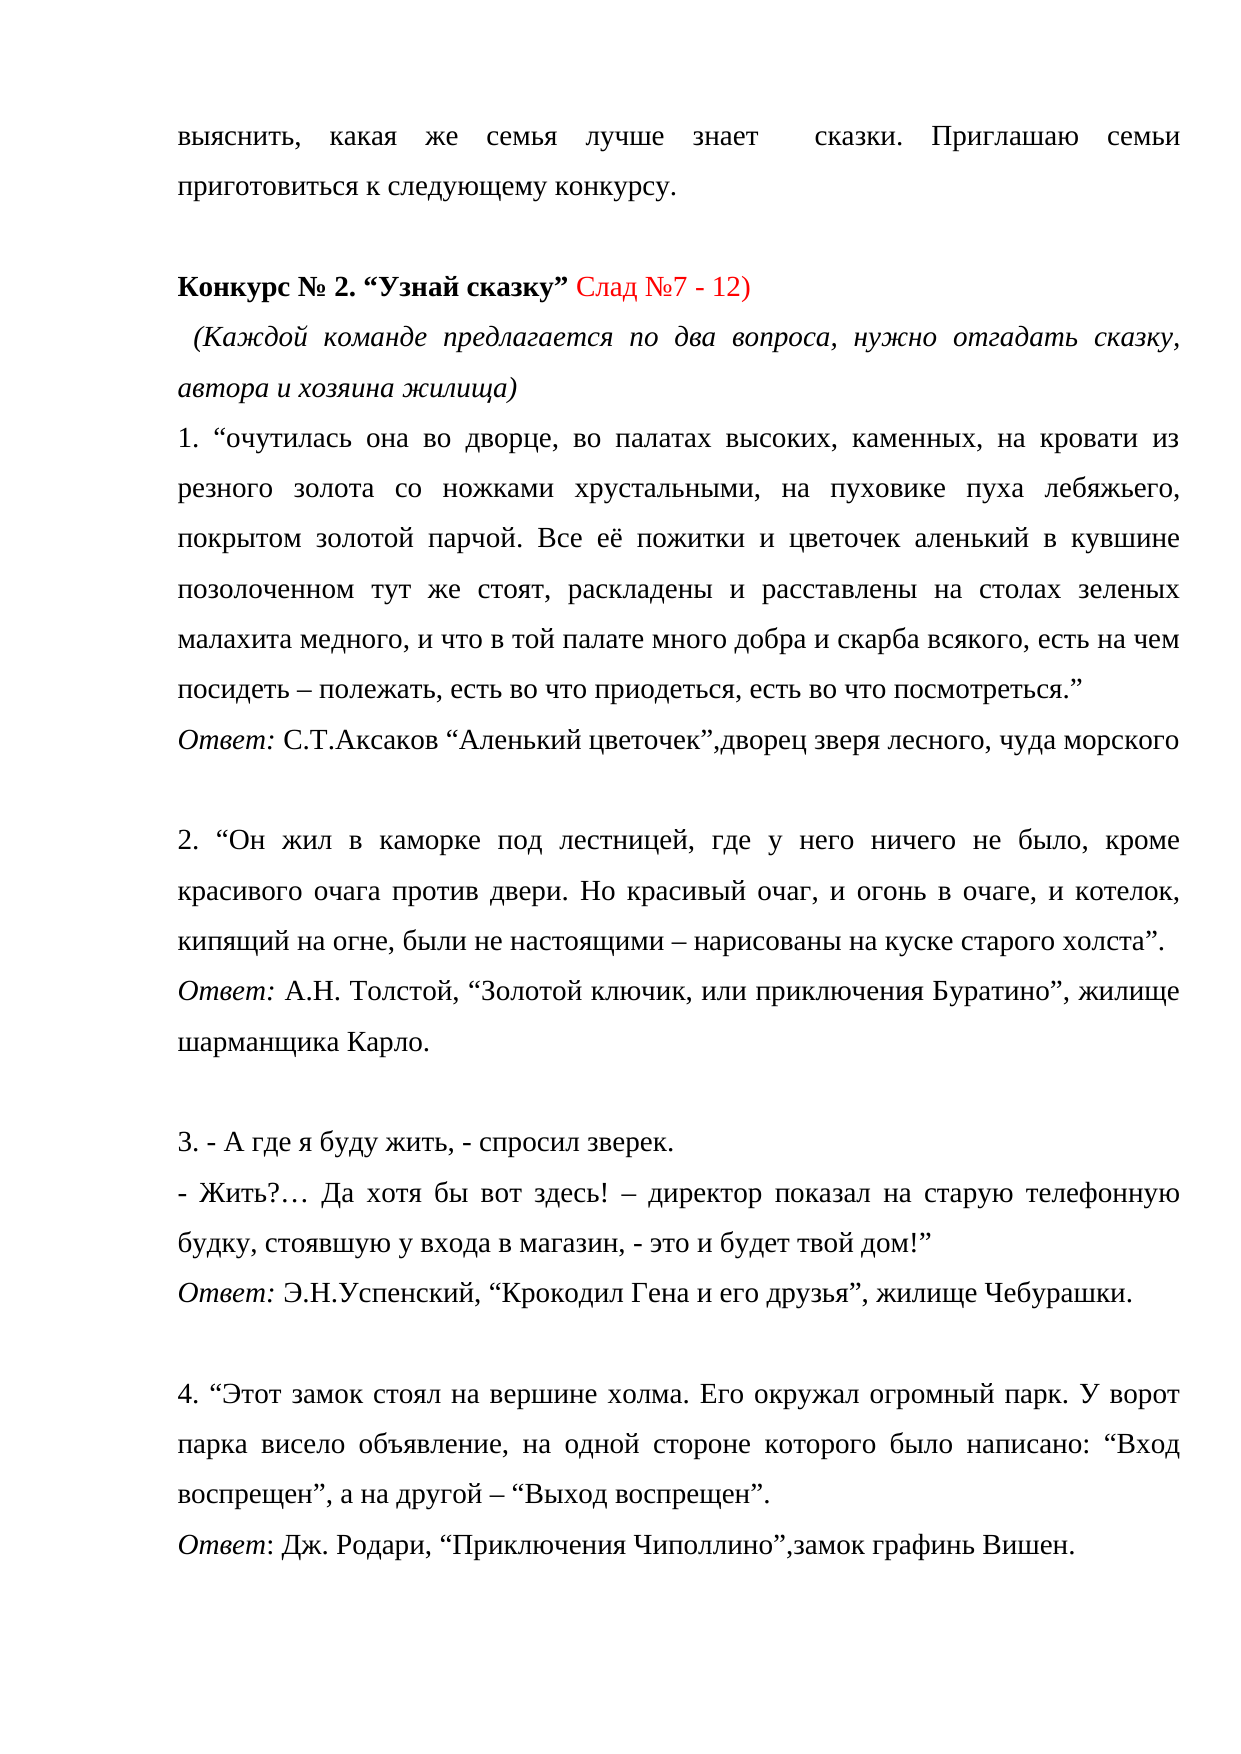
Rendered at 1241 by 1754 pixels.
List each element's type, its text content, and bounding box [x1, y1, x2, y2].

text 3. - А где я буду жить, - спросил зверек. [177, 1124, 1181, 1158]
text (Каждой команде предлагается по два вопроса, нужно отгадать сказку, автора и хозяина жилища) [177, 319, 1181, 403]
text 1. “очутилась она во дворце, во палатах высоких, каменных, на кровати из резного золота со ножками хрустальными, на пуховике пуха лебяжьего, покрытом золотой парчой. Все её пожитки и цветочек аленький в кувшине позолоченном тут же стоят, раскладены и расставлены на столах зеленых малахита медного, и что в той палате много добра и скарба всякого, есть на чем посидеть – полежать, есть во что приодеться, есть во что посмотреться.” [177, 420, 1181, 705]
text Ответ: С.Т.Аксаков “Аленький цветочек”,дворец зверя лесного, чуда морского [177, 722, 1181, 755]
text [177, 118, 1181, 202]
text Ответ: А.Н. Толстой, “Золотой ключик, или приключения Буратино”, жилище шарманщика Карло. [177, 973, 1181, 1057]
text 4. “Этот замок стоял на вершине холма. Его окружал огромный парк. У ворот парка висело объявление, на одной стороне которого было написано: “Вход воспрещен”, а на другой – “Выход воспрещен”. [177, 1376, 1181, 1510]
text 2. “Он жил в каморке под лестницей, где у него ничего не было, кроме красивого очага против двери. Но красивый очаг, и огонь в очаге, и котелок, кипящий на огне, были не настоящими – нарисованы на куске старого холста”. [177, 822, 1181, 957]
text Конкурс № 2. “Узнай сказку” Слад №7 - 12) [177, 269, 1181, 303]
text Ответ: Дж. Родари, “Приключения Чиполлино”,замок графинь Вишен. [177, 1527, 1181, 1560]
text - Жить?… Да хотя бы вот здесь! – директор показал на старую телефонную будку, стоявшую у входа в магазин, - это и будет твой дом!” [177, 1175, 1181, 1258]
text Ответ: Э.Н.Успенский, “Крокодил Гена и его друзья”, жилище Чебурашки. [177, 1275, 1181, 1309]
